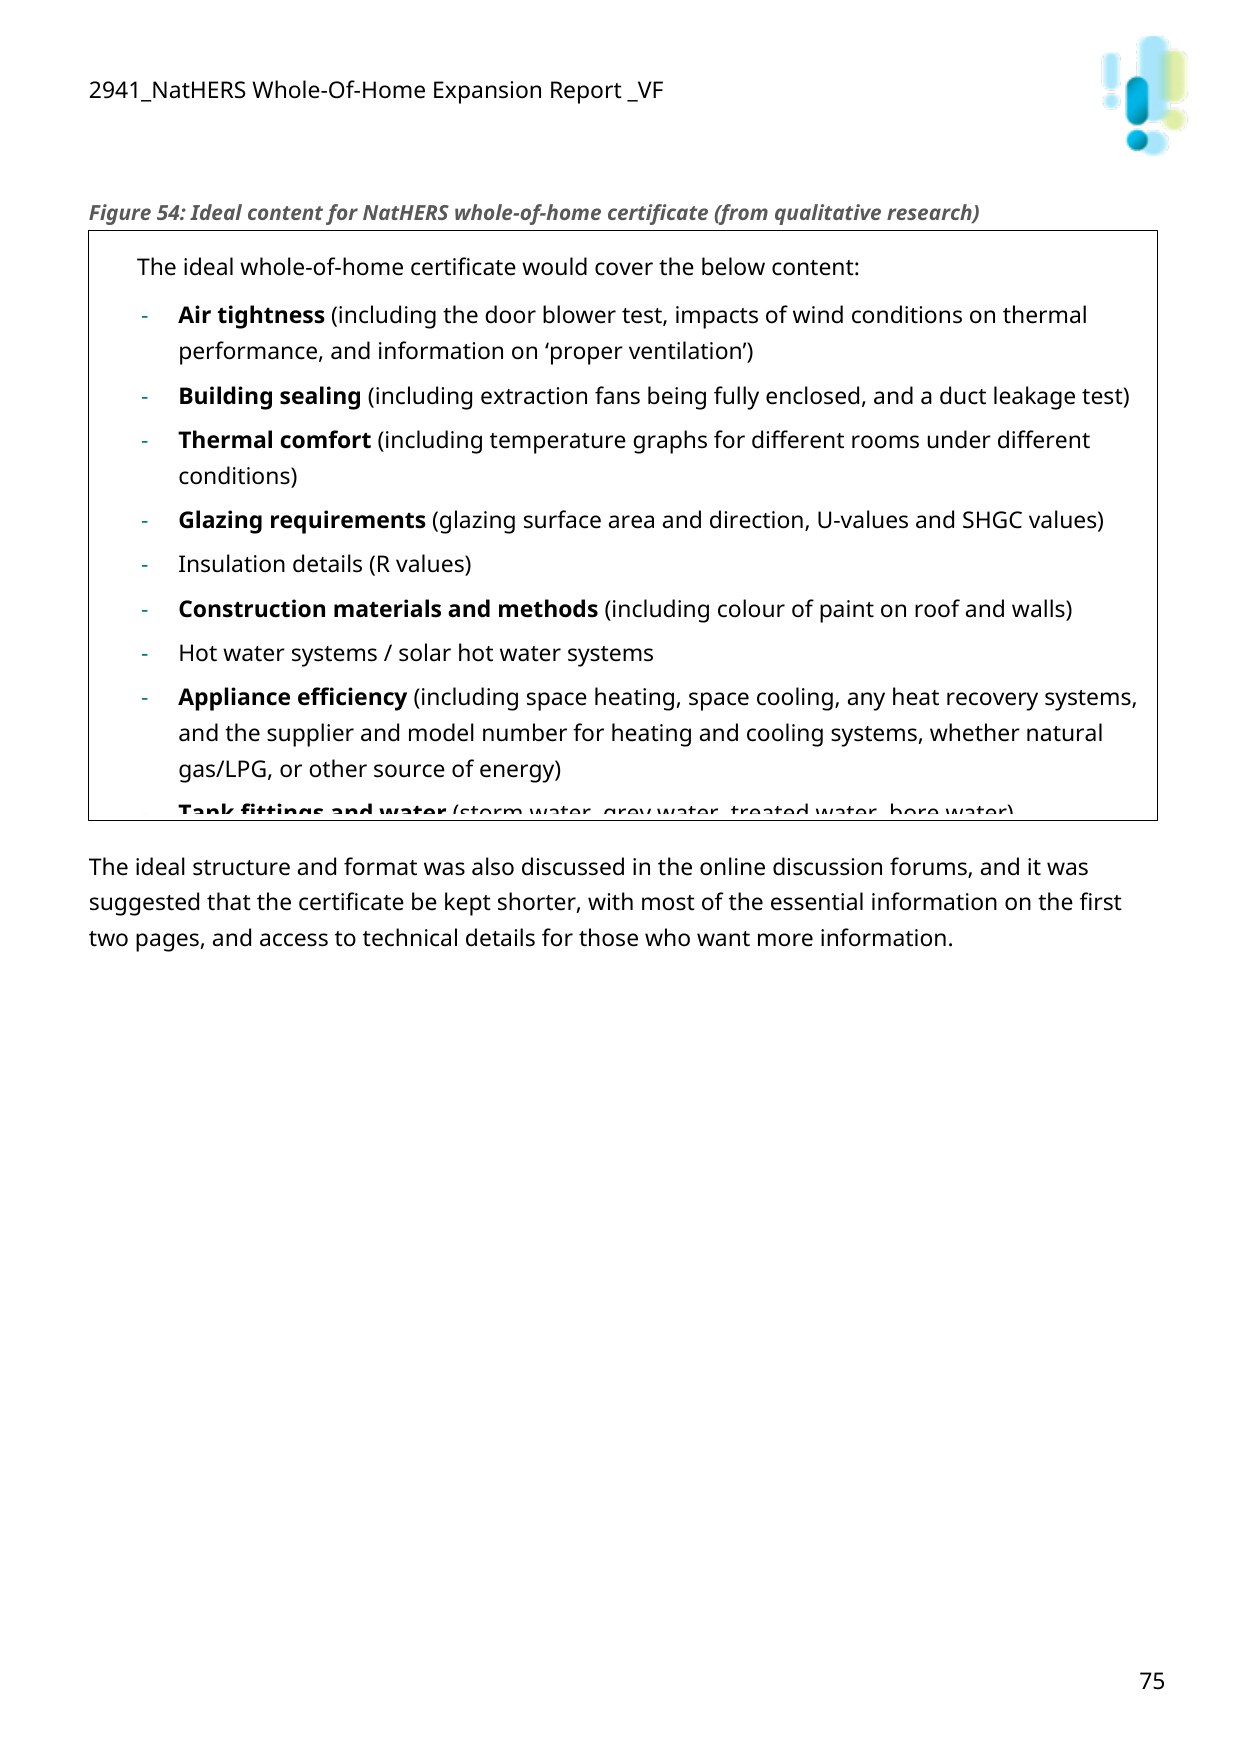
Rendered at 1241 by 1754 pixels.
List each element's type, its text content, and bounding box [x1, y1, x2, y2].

picture [1097, 36, 1193, 156]
text Figure 54: Ideal content for NatHERS whole-of-home certificate (from qualitative research) [89, 198, 1165, 227]
text The ideal structure and format was also discussed in the online discussion forums, and it was suggested that the certificate be kept shorter, with most of the essential information on the first two pages, and access to technical details for those who want more information. [89, 850, 1165, 953]
